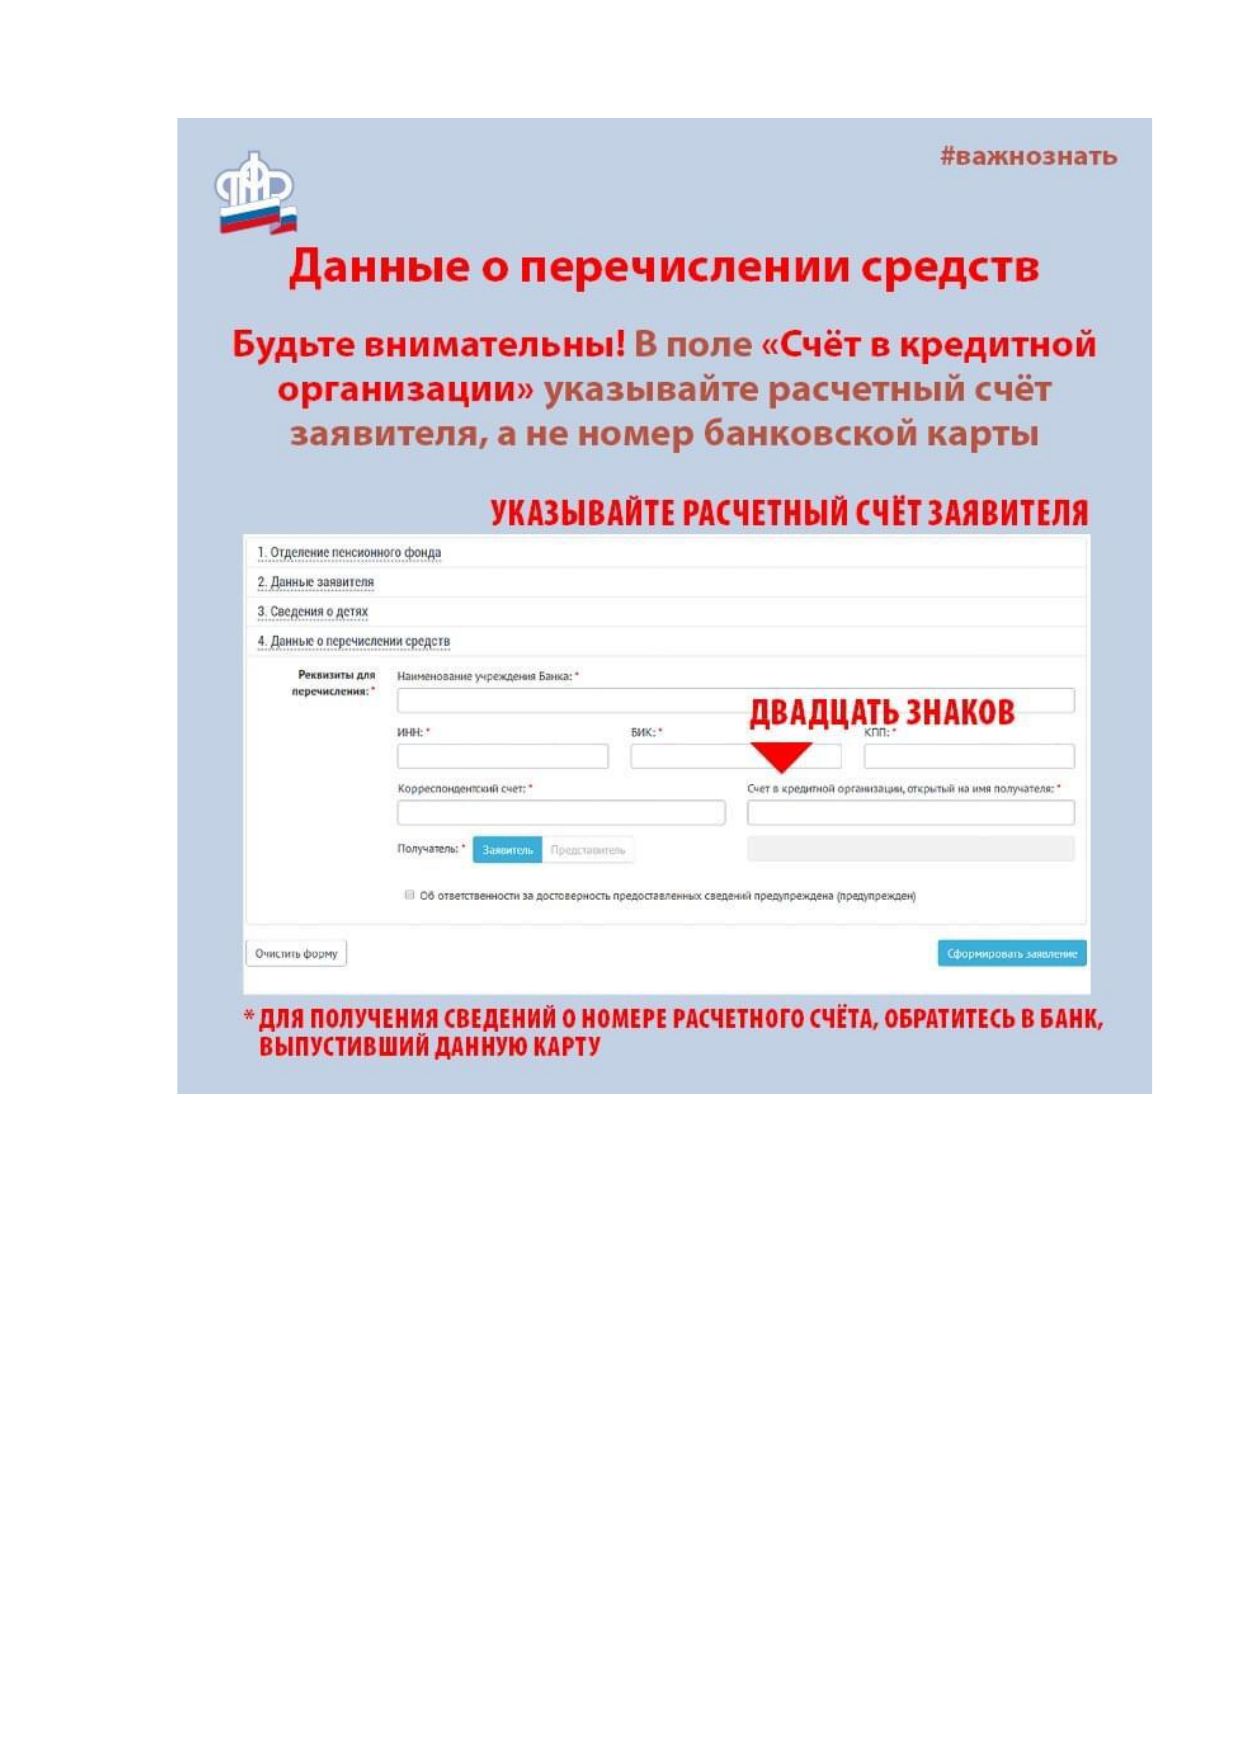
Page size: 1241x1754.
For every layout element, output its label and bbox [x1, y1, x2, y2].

picture [177, 118, 1153, 1094]
